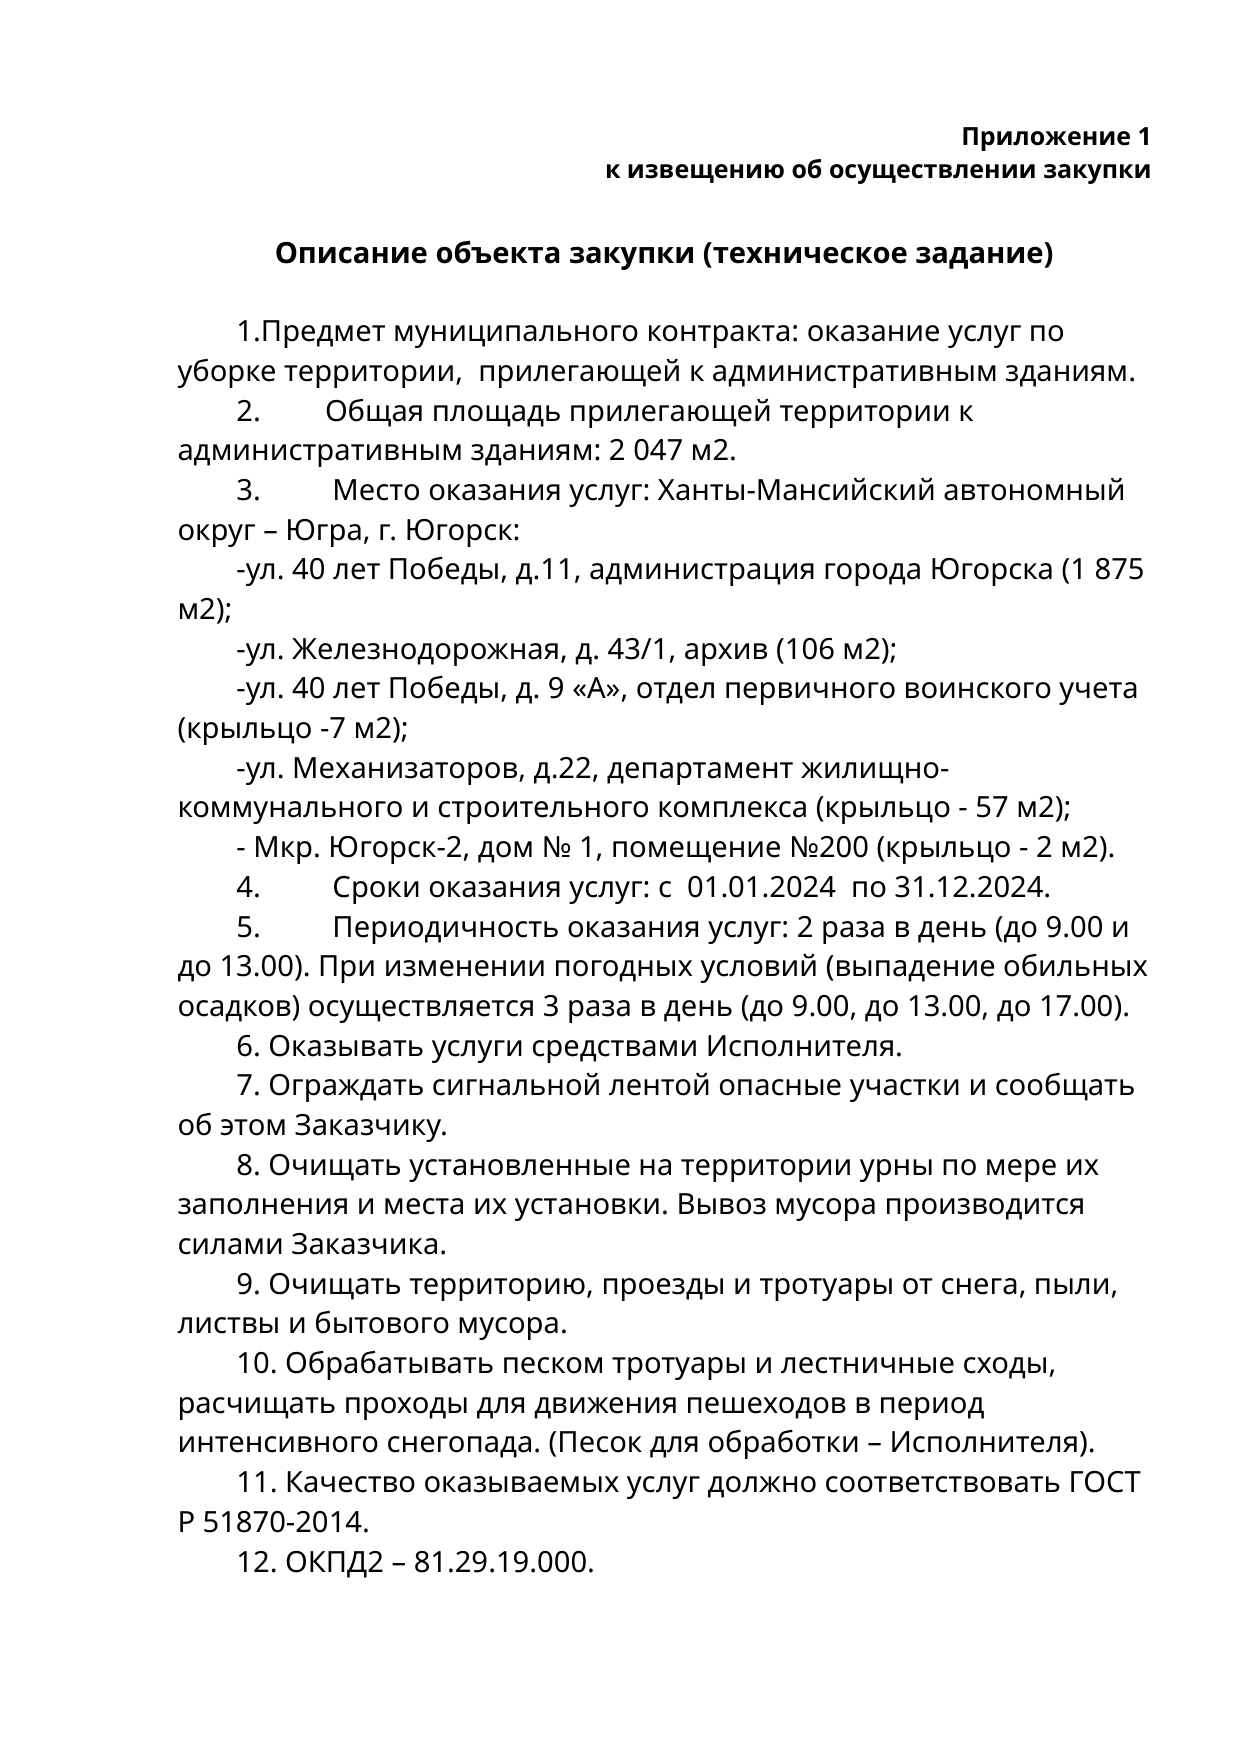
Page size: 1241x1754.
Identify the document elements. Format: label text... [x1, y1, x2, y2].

text 5. Периодичность оказания услуг: 2 раза в день (до 9.00 и до 13.00). При изменении погодных условий (выпадение обильных осадков) осуществляется 3 раза в день (до 9.00, до 13.00, до 17.00). [177, 906, 1152, 1025]
text 2. Общая площадь прилегающей территории к административным зданиям: 2 047 м2. [177, 390, 1152, 469]
text 12. ОКПД2 – 81.29.19.000. [177, 1541, 1152, 1581]
text 11. Качество оказываемых услуг должно соответствовать ГОСТ Р 51870-2014. [177, 1461, 1152, 1541]
text 4. Сроки оказания услуг: с 01.01.2024 по 31.12.2024. [177, 866, 1152, 906]
text к извещению об осуществлении закупки [177, 152, 1152, 186]
text 1.Предмет муниципального контракта: оказание услуг по уборке территории, прилегающей к административным зданиям. [177, 311, 1152, 390]
text 8. Очищать установленные на территории урны по мере их заполнения и места их установки. Вывоз мусора производится силами Заказчика. [177, 1144, 1152, 1263]
text 6. Оказывать услуги средствами Исполнителя. [177, 1025, 1152, 1064]
text - Мкр. Югорск-2, дом № 1, помещение №200 (крыльцо - 2 м2). [177, 826, 1152, 866]
text 10. Обрабатывать песком тротуары и лестничные сходы, расчищать проходы для движения пешеходов в период интенсивного снегопада. (Песок для обработки – Исполнителя). [177, 1342, 1152, 1461]
text Приложение 1 [177, 118, 1152, 152]
text 3. Место оказания услуг: Ханты-Мансийский автономный округ – Югра, г. Югорск: [177, 469, 1152, 549]
text -ул. Железнодорожная, д. 43/1, архив (106 м2); [177, 628, 1152, 668]
text Описание объекта закупки (техническое задание) [177, 232, 1152, 272]
text -ул. 40 лет Победы, д.11, администрация города Югорска (1 875 м2); [177, 549, 1152, 628]
text -ул. Механизаторов, д.22, департамент жилищно-коммунального и строительного комплекса (крыльцо - 57 м2); [177, 747, 1152, 826]
text 7. Ограждать сигнальной лентой опасные участки и сообщать об этом Заказчику. [177, 1064, 1152, 1144]
text -ул. 40 лет Победы, д. 9 «А», отдел первичного воинского учета (крыльцо -7 м2); [177, 668, 1152, 747]
text 9. Очищать территорию, проезды и тротуары от снега, пыли, листвы и бытового мусора. [177, 1263, 1152, 1342]
